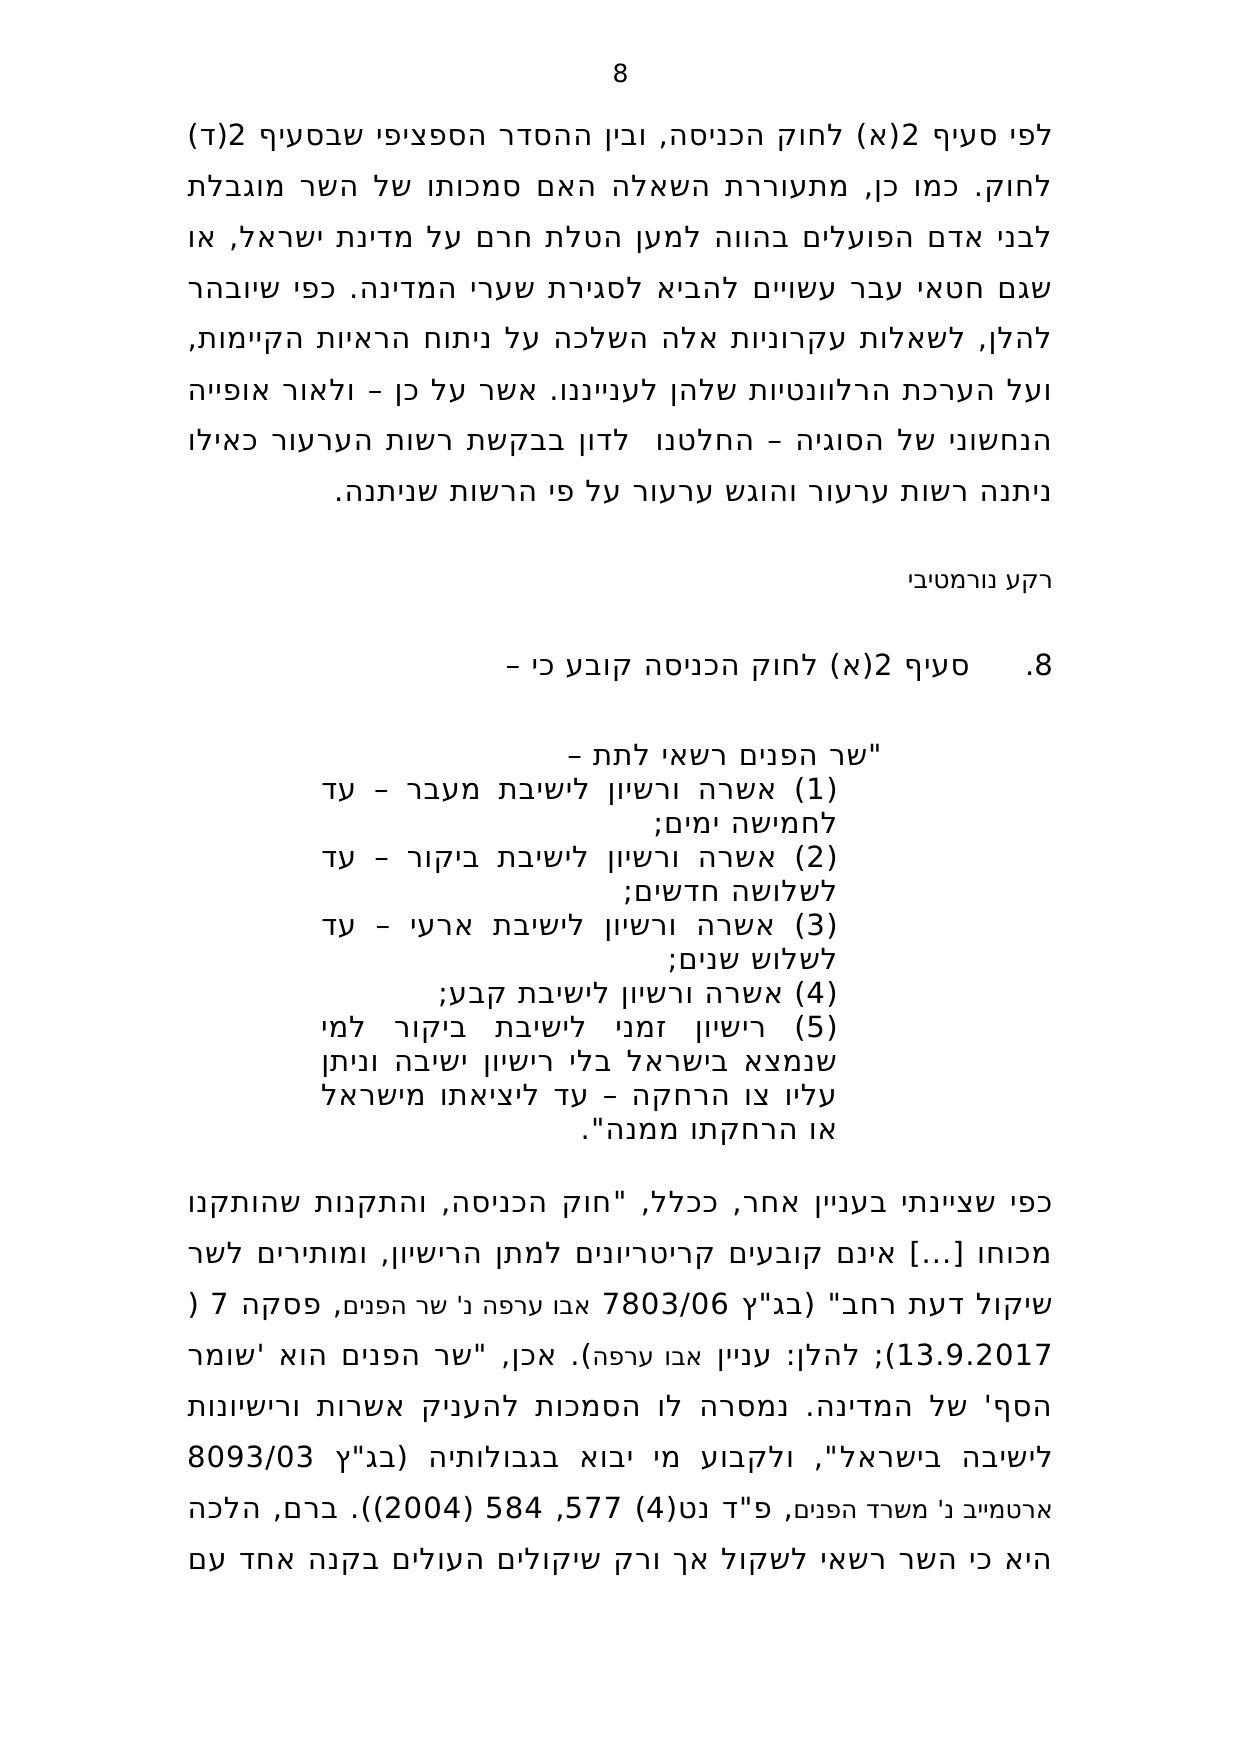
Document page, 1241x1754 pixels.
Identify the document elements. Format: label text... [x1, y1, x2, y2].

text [187, 118, 1053, 509]
text 8. סעיף 2(א) לחוק הכניסה קובע כי – [187, 648, 1053, 682]
text (3) אשרה ורשיון לישיבת ארעי – עד לשלוש שנים; [321, 908, 837, 976]
text (1) אשרה ורשיון לישיבת מעבר – עד לחמישה ימים; [321, 773, 837, 841]
text רקע נורמטיבי [187, 565, 1053, 594]
text "שר הפנים רשאי לתת – [321, 739, 882, 773]
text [187, 1186, 1053, 1576]
text (2) אשרה ורשיון לישיבת ביקור – עד לשלושה חדשים; [321, 841, 891, 908]
text (4) אשרה ורשיון לישיבת קבע; [321, 976, 837, 1010]
text (5) רישיון זמני לישיבת ביקור למי שנמצא בישראל בלי רישיון ישיבה וניתן עליו צו הרחקה – עד ליציאתו מישראל או הרחקתו ממנה". [321, 1010, 891, 1146]
